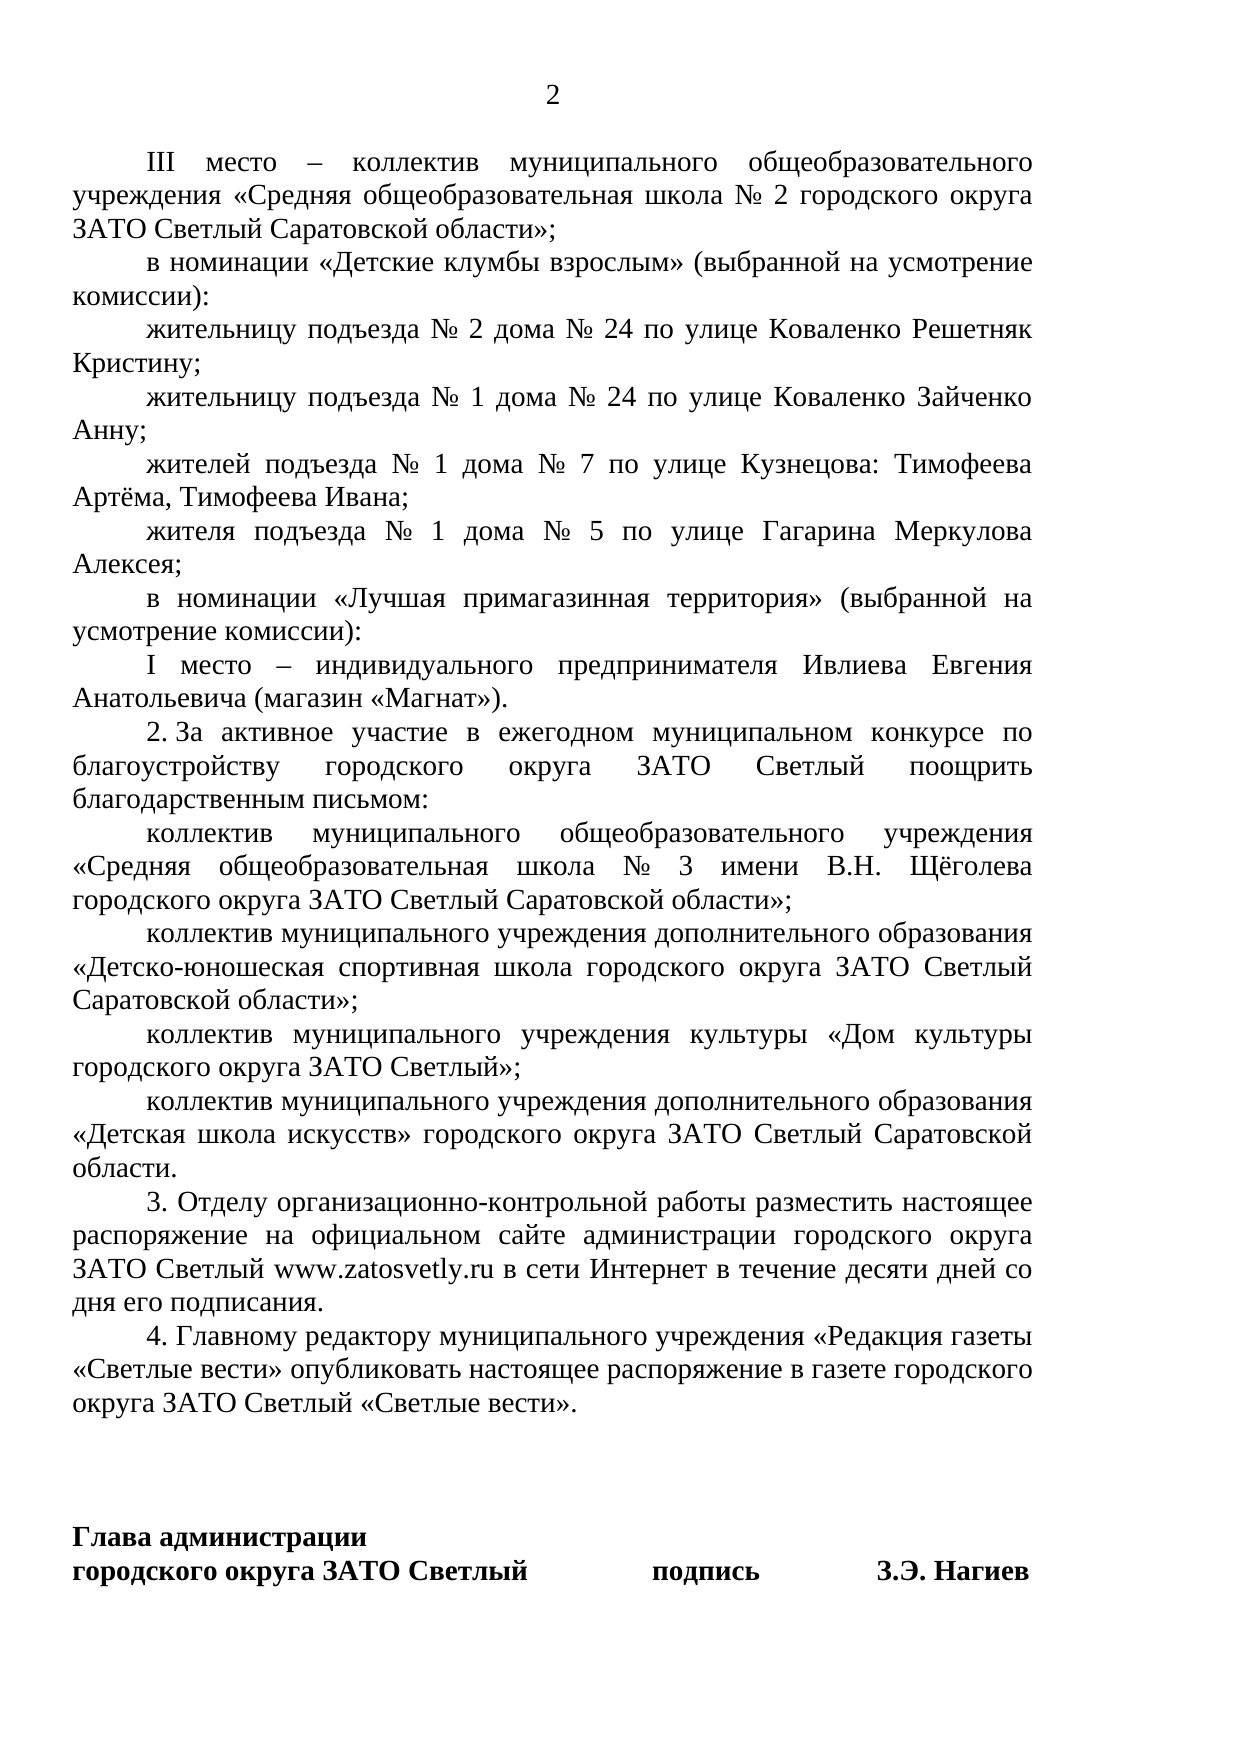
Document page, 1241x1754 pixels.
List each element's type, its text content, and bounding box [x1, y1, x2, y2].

text 4. Главному редактору муниципального учреждения «Редакция газеты «Светлые вести» опубликовать настоящее распоряжение в газете городского округа ЗАТО Светлый «Светлые вести». [72, 1318, 1033, 1418]
list жителей подъезда № 1 дома № 7 по улице Кузнецова: Тимофеева Артёма, Тимофеева Ивана; [72, 446, 1033, 513]
text городского округа ЗАТО Светлый подпись З.Э. Нагиев [72, 1553, 1033, 1586]
text в номинации «Лучшая примагазинная территория» (выбранной на усмотрение комиссии): [72, 580, 1033, 647]
list За активное участие в ежегодном муниципальном конкурсе по благоустройству городского округа ЗАТО Светлый поощрить благодарственным письмом: [72, 714, 1033, 815]
text Глава администрации [72, 1519, 1033, 1553]
text 3. Отделу организационно-контрольной работы разместить настоящее распоряжение на официальном сайте администрации городского округа ЗАТО Светлый www.zatosvetly.ru в сети Интернет в течение десяти дней со дня его подписания. [72, 1184, 1033, 1318]
text III место – коллектив муниципального общеобразовательного учреждения «Средняя общеобразовательная школа № 2 городского округа ЗАТО Светлый Саратовской области»; [72, 144, 1033, 244]
text в номинации «Детские клумбы взрослым» (выбранной на усмотрение комиссии): [72, 244, 1033, 312]
text 2 [72, 77, 1033, 110]
text коллектив муниципального учреждения культуры «Дом культуры городского округа ЗАТО Светлый»; [72, 1016, 1033, 1083]
text коллектив муниципального учреждения дополнительного образования «Детско-юношеская спортивная школа городского округа ЗАТО Светлый Саратовской области»; [72, 915, 1033, 1016]
list жителя подъезда № 1 дома № 5 по улице Гагарина Меркулова Алексея; [72, 513, 1033, 580]
text коллектив муниципального общеобразовательного учреждения «Средняя общеобразовательная школа № 3 имени В.Н. Щёголева городского округа ЗАТО Светлый Саратовской области»; [72, 815, 1033, 915]
text жительницу подъезда № 2 дома № 24 по улице Коваленко Решетняк Кристину; [72, 312, 1033, 379]
text I место – индивидуального предпринимателя Ивлиева Евгения Анатольевича (магазин «Магнат»). [72, 647, 1033, 714]
text коллектив муниципального учреждения дополнительного образования «Детская школа искусств» городского округа ЗАТО Светлый Саратовской области. [72, 1083, 1033, 1184]
text жительницу подъезда № 1 дома № 24 по улице Коваленко Зайченко Анну; [72, 379, 1033, 446]
